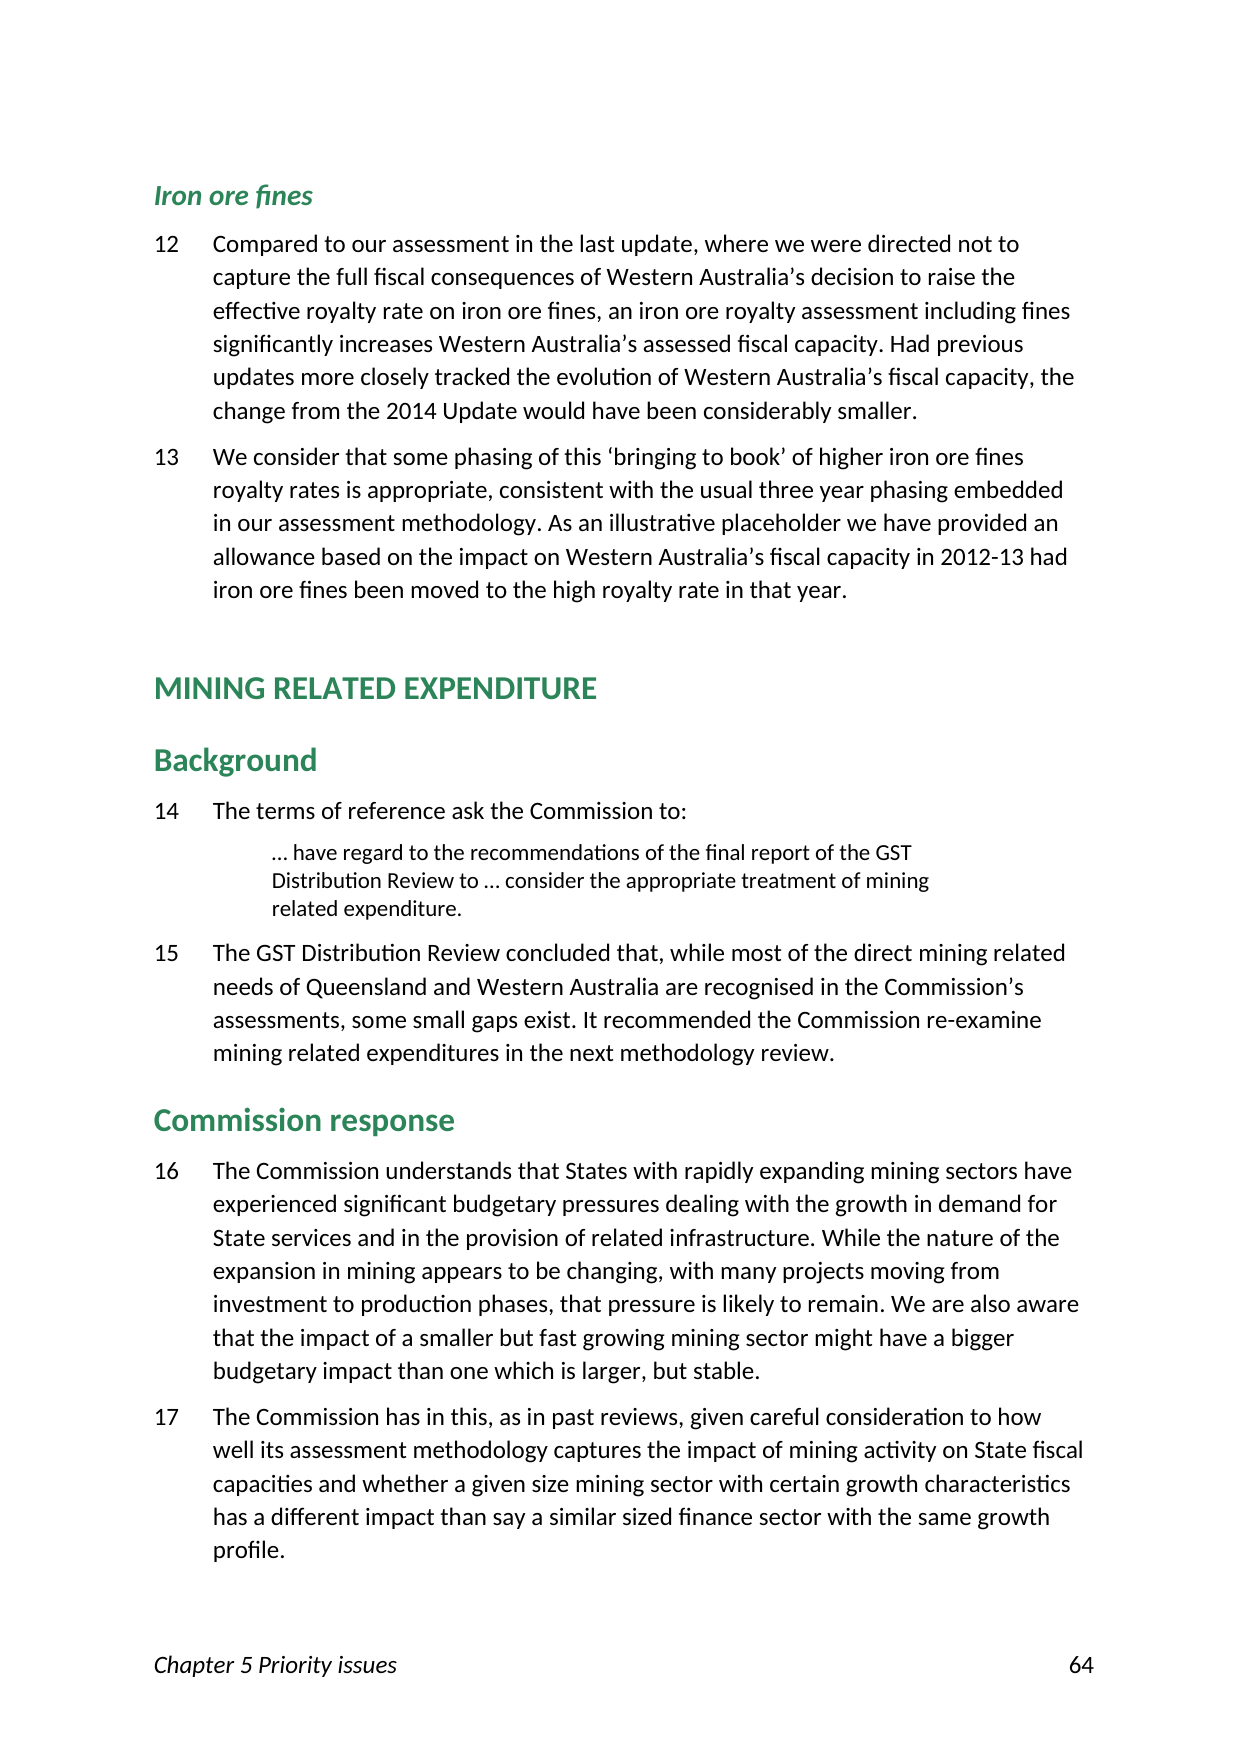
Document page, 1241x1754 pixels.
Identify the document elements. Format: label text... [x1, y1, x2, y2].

subtitle Iron ore fines [153, 177, 1087, 213]
subtitle Commission response [153, 1099, 1087, 1140]
list Compared to our assessment in the last update, where we were directed not to capture the full fiscal consequences of Western Australia’s decision to raise the effective royalty rate on iron ore fines, an iron ore royalty assessment including fines significantly increases Western Australia’s assessed fiscal capacity. Had previous updates more closely tracked the evolution of Western Australia’s fiscal capacity, the change from the 2014 Update would have been considerably smaller. [153, 225, 1087, 425]
list The Commission understands that States with rapidly expanding mining sectors have experienced significant budgetary pressures dealing with the growth in demand for State services and in the provision of related infrastructure. While the nature of the expansion in mining appears to be changing, with many projects moving from investment to production phases, that pressure is likely to remain. We are also aware that the impact of a smaller but fast growing mining sector might have a bigger budgetary impact than one which is larger, but stable. [153, 1152, 1087, 1386]
list We consider that some phasing of this ‘bringing to book’ of higher iron ore fines royalty rates is appropriate, consistent with the usual three year phasing embedded in our assessment methodology. As an illustrative placeholder we have provided an allowance based on the impact on Western Australia’s fiscal capacity in 2012-13 had iron ore fines been moved to the high royalty rate in that year. [153, 438, 1087, 604]
subtitle Mining related expenditure [153, 667, 1087, 708]
list The GST Distribution Review concluded that, while most of the direct mining related needs of Queensland and Western Australia are recognised in the Commission’s assessments, some small gaps exist. It recommended the Commission re-examine mining related expenditures in the next methodology review. [153, 934, 1087, 1068]
text … have regard to the recommendations of the final report of the GST Distribution Review to … consider the appropriate treatment of mining related expenditure. [272, 838, 968, 922]
subtitle Background [153, 739, 1087, 780]
list The terms of reference ask the Commission to: [153, 792, 1087, 826]
list The Commission has in this, as in past reviews, given careful consideration to how well its assessment methodology captures the impact of mining activity on State fiscal capacities and whether a given size mining sector with certain growth characteristics has a different impact than say a similar sized finance sector with the same growth profile. [153, 1398, 1087, 1565]
